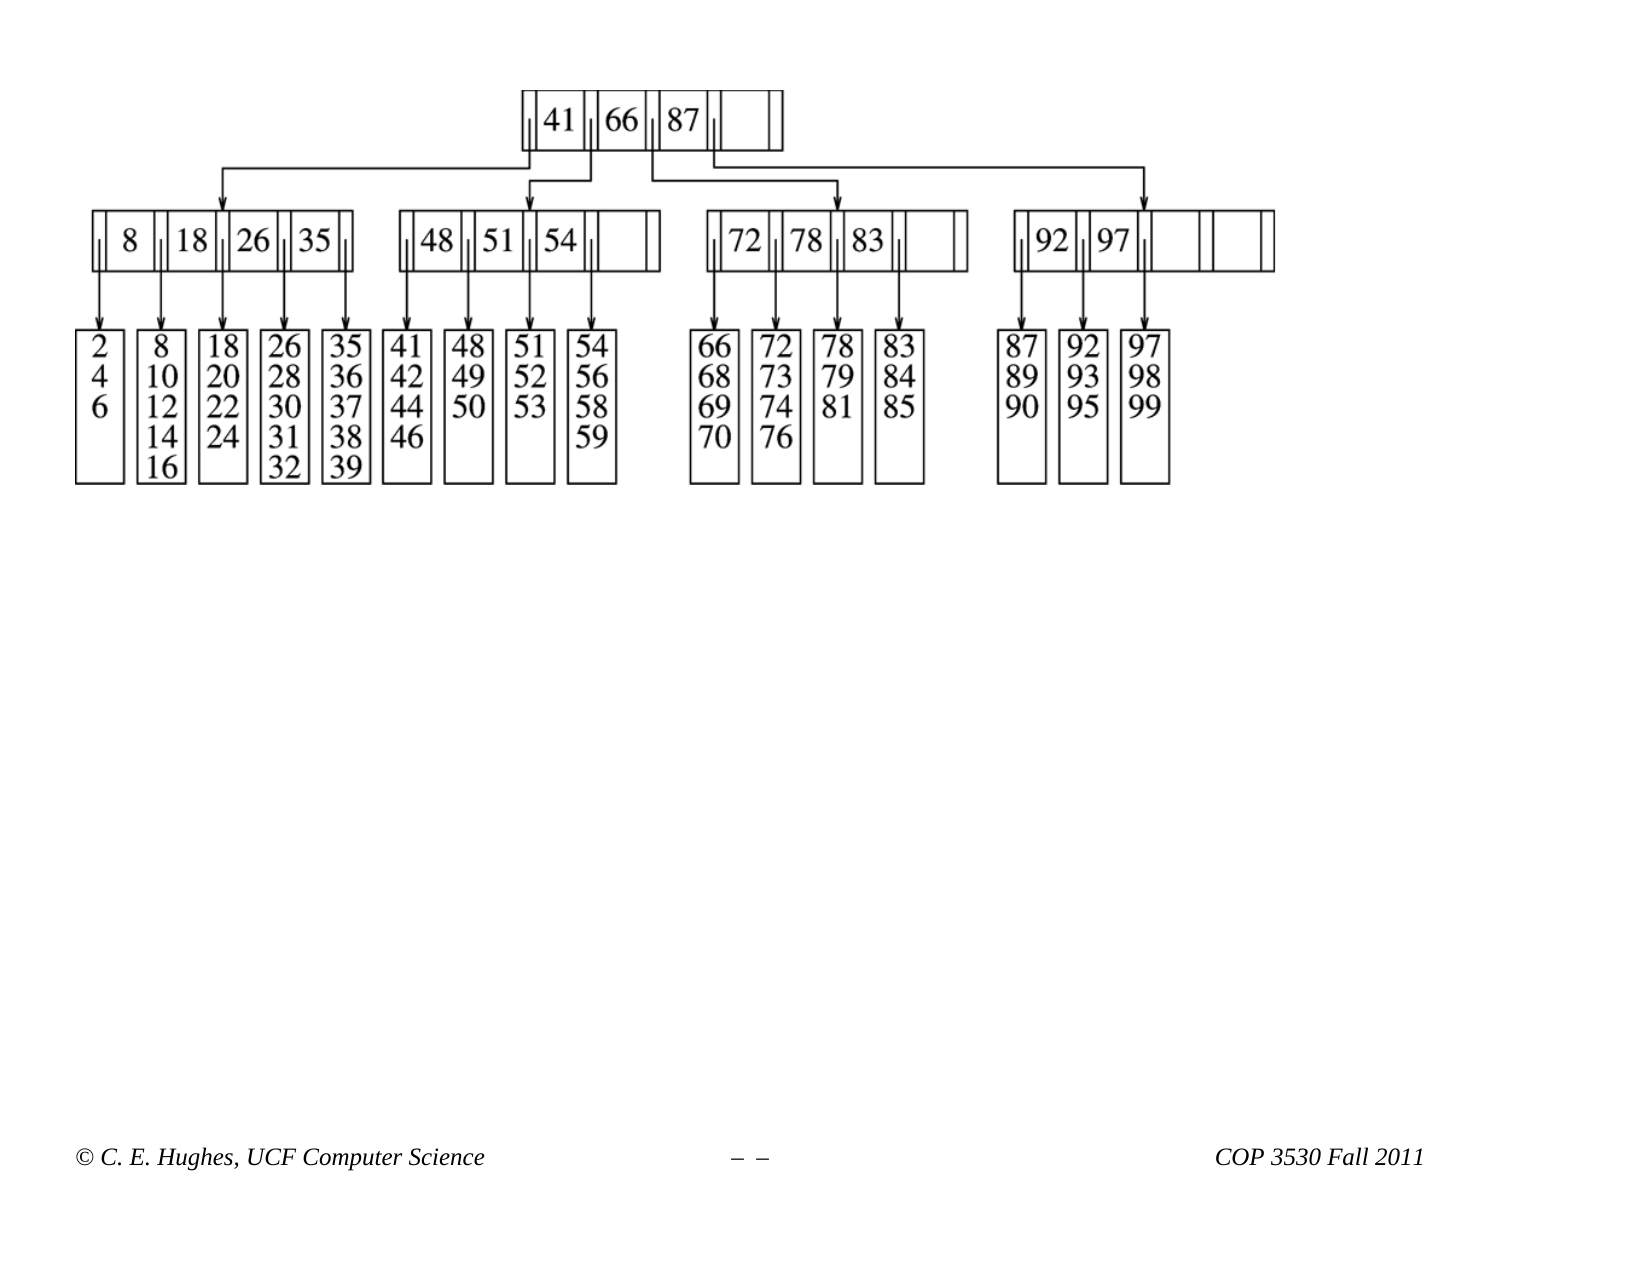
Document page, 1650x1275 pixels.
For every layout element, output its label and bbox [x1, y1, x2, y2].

picture [75, 90, 1275, 485]
